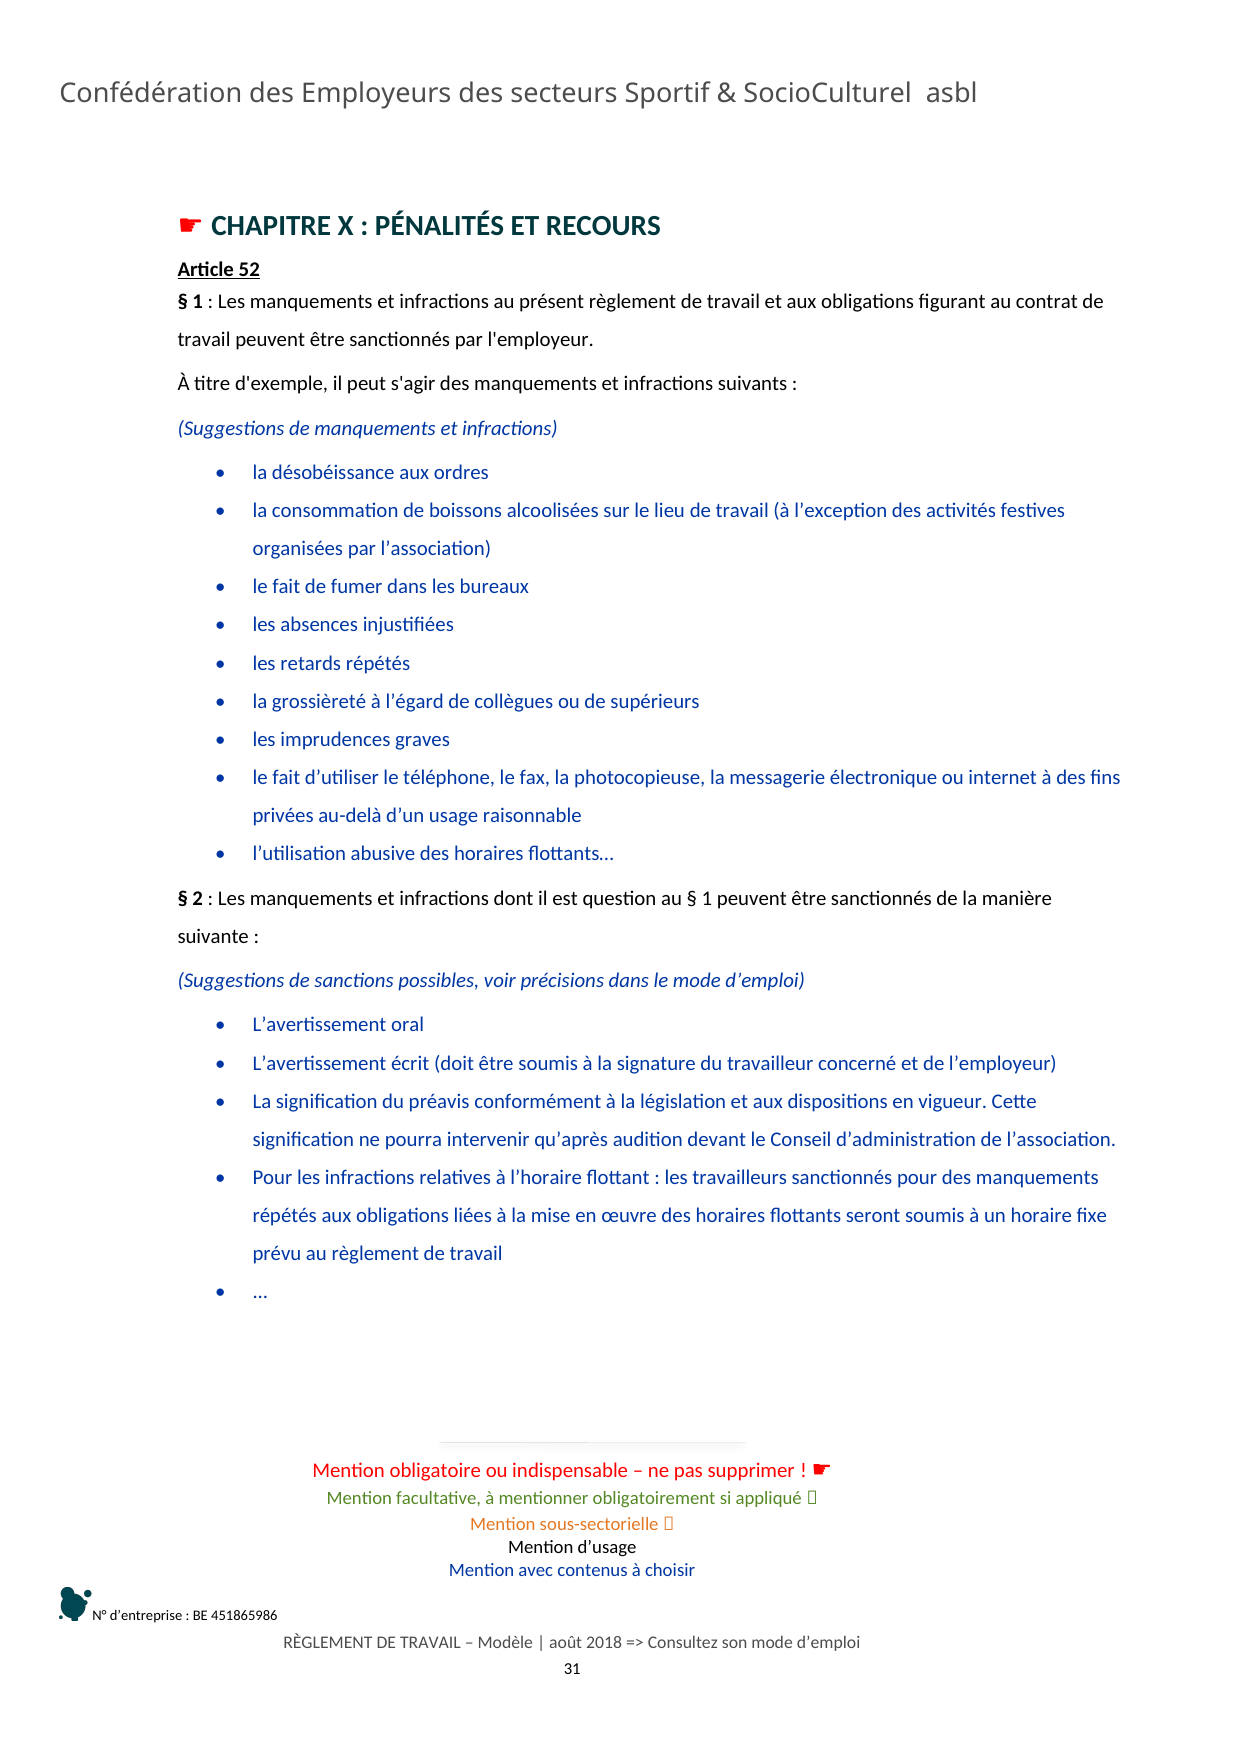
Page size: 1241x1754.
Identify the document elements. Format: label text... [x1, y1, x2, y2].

text (Suggestions de sanctions possibles, voir précisions dans le mode d’emploi) [177, 967, 1122, 993]
list La signification du préavis conformément à la législation et aux dispositions en vigueur. Cette signification ne pourra intervenir qu’après audition devant le Conseil d’administration de l’association. [215, 1088, 1122, 1151]
list L’avertissement écrit (doit être soumis à la signature du travailleur concerné et de l’employeur) [215, 1050, 1122, 1075]
text § 1 : Les manquements et infractions au présent règlement de travail et aux obligations figurant au contrat de travail peuvent être sanctionnés par l'employeur. [177, 288, 1122, 351]
text À titre d'exemple, il peut s'agir des manquements et infractions suivants : [177, 370, 1122, 396]
list l’utilisation abusive des horaires flottants… [215, 840, 1122, 866]
list les imprudences graves [215, 726, 1122, 751]
list la désobéissance aux ordres [215, 459, 1122, 484]
picture [59, 1587, 93, 1621]
list les absences injustifiées [215, 612, 1122, 637]
list les retards répétés [215, 650, 1122, 675]
list le fait d’utiliser le téléphone, le fax, la photocopieuse, la messagerie électronique ou internet à des fins privées au-delà d’un usage raisonnable [215, 764, 1122, 828]
subtitle ☛ CHAPITRE X : PÉNALITÉS ET RECOURS [177, 204, 1122, 244]
list L’avertissement oral [215, 1012, 1122, 1037]
list le fait de fumer dans les bureaux [215, 573, 1122, 599]
list ... [215, 1278, 1122, 1304]
text § 2 : Les manquements et infractions dont il est question au § 1 peuvent être sanctionnés de la manière suivante : [177, 885, 1122, 948]
text (Suggestions de manquements et infractions) [177, 415, 1122, 440]
list Pour les infractions relatives à l’horaire flottant : les travailleurs sanctionnés pour des manquements répétés aux obligations liées à la mise en œuvre des horaires flottants seront soumis à un horaire fixe prévu au règlement de travail [215, 1164, 1122, 1266]
list la consommation de boissons alcoolisées sur le lieu de travail (à l’exception des activités festives organisées par l’association) [215, 497, 1122, 561]
subtitle Article 52 [177, 256, 1122, 282]
list la grossièreté à l’égard de collègues ou de supérieurs [215, 688, 1122, 713]
